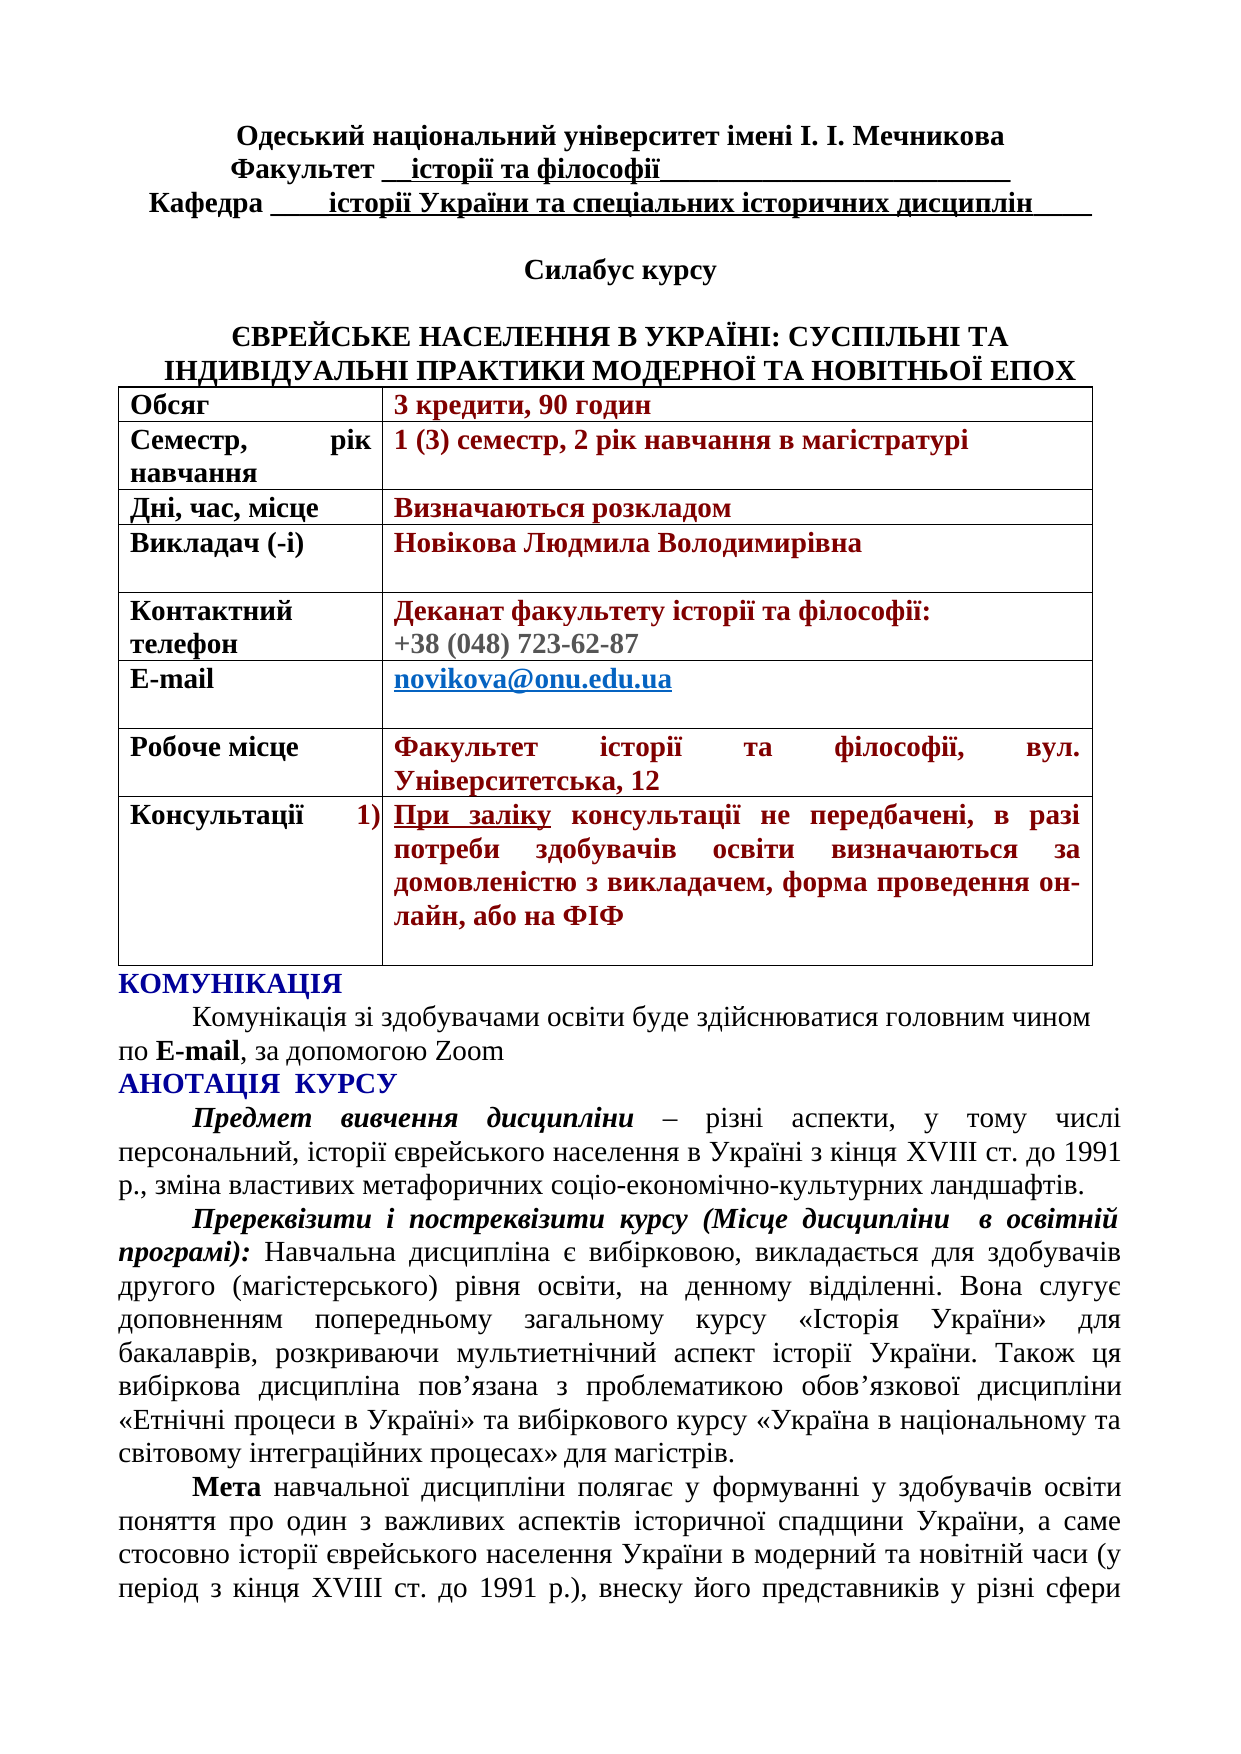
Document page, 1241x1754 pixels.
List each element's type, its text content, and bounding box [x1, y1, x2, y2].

table_cell Семестр, рік навчання [119, 422, 382, 489]
table_cell Факультет історії та філософії, вул. Університетська, 12 [383, 729, 1092, 796]
table_cell Контактний телефон [119, 593, 382, 660]
text Факультет __історії та філософії________________________ Кафедра ____історії України та спеціальних історичних дисциплін____ [118, 152, 1122, 219]
table_cell Деканат факультету історії та філософії: +38 (048) 723-62-87 [383, 593, 1092, 660]
table_header Обсяг [119, 388, 382, 421]
text Предмет вивчення дисципліни – різні аспекти, у тому числі персональний, історії єврейського населення в Україні з кінця XVIII ст. до 1991 р., зміна властивих метафоричних соціо-економічно-культурних ландшафтів. [118, 1100, 1122, 1201]
table_cell Консультації [119, 797, 382, 965]
text Пререквізити і постреквізити курсу (Місце дисципліни в освітній програмі): Навчальна дисципліна є вибірковою, викладається для здобувачів другого (магістерського) рівня освіти, на денному відділенні. Вона слугує доповненням попередньому загальному курсу «Історія України» для бакалаврів, розкриваючи мультиетнічний аспект історії України. Також ця вибіркова дисципліна пов’язана з проблематикою обов’язкової дисципліни «Етнічні процеси в Україні» та вибіркового курсу «Україна в національному та світовому інтеграційних процесах» для магістрів. [118, 1201, 1122, 1469]
table_cell Робоче місце [119, 729, 382, 796]
table_cell Дні, час, місце [119, 490, 382, 524]
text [118, 1469, 1122, 1603]
table_cell Визначаються розкладом [383, 490, 1092, 524]
table_cell Новікова Людмила Володимирівна [383, 525, 1092, 592]
text Одеський національний університет імені І. І. Мечникова [118, 118, 1122, 152]
table_cell При заліку консультації не передбачені, в разі потреби здобувачів освіти визначаються за домовленістю з викладачем, форма проведення он-лайн, або на ФІФ [383, 797, 1092, 965]
table_cell Викладач (-і) [119, 525, 382, 592]
text ЄВРЕЙСЬКЕ НАСЕЛЕННЯ В УКРАЇНІ: СУСПІЛЬНІ ТА ІНДИВІДУАЛЬНІ ПРАКТИКИ МОДЕРНОЇ ТА НОВІТНЬОЇ ЕПОХ [118, 319, 1122, 386]
text Комунікація зі здобувачами освіти буде здійснюватися головним чином по Е-mail, за допомогою Zoom [118, 999, 1122, 1067]
text АНОТАЦІЯ КУРСУ [118, 1067, 1122, 1100]
table_cell novikova@onu.edu.ua [383, 661, 1092, 728]
table_cell Е-mail [119, 661, 382, 728]
table_cell 1 (3) семестр, 2 рік навчання в магістратурі [383, 422, 1092, 489]
text КОМУНІКАЦІЯ [118, 966, 1122, 999]
table_header 3 кредити, 90 годин [383, 388, 1092, 421]
text Силабус курсу [118, 252, 1122, 286]
